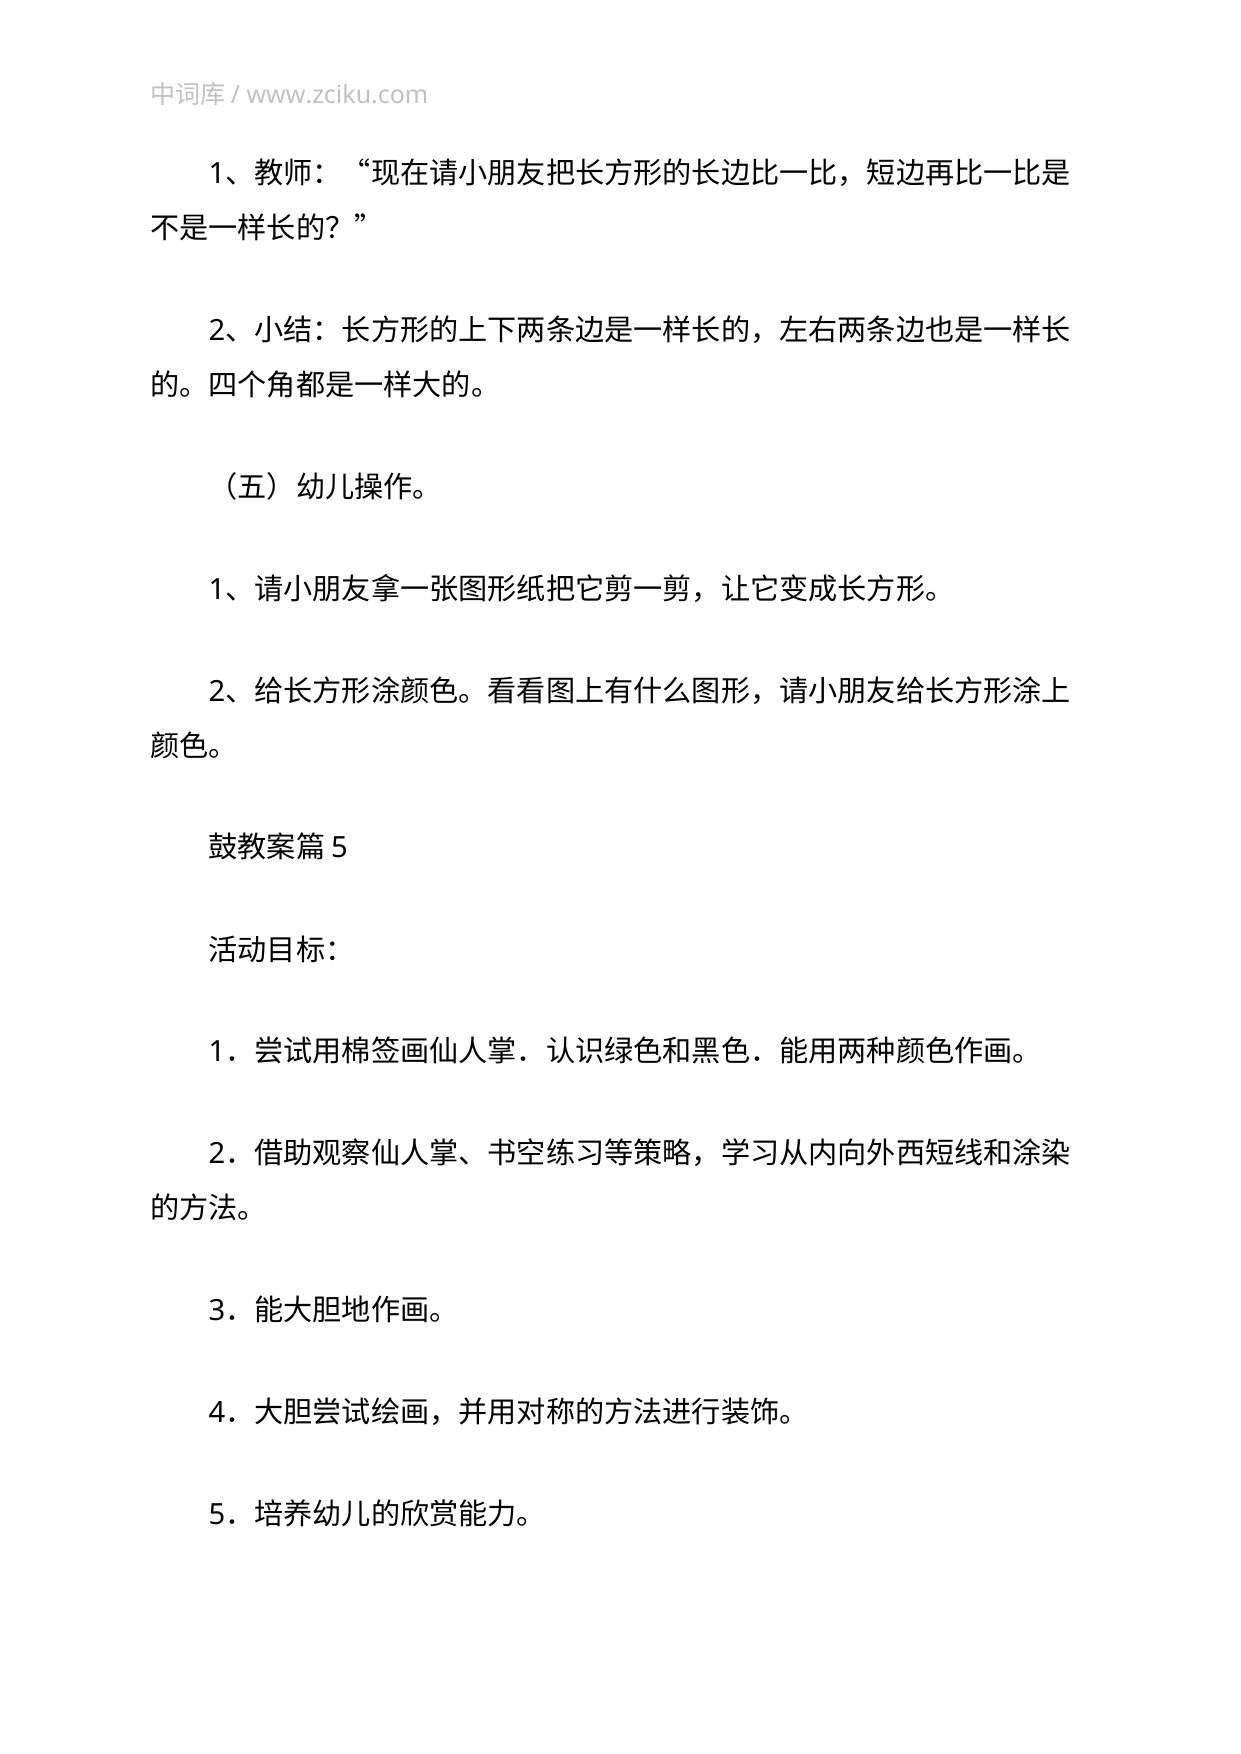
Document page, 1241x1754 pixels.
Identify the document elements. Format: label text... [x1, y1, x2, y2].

text 活动目标： [150, 926, 1090, 968]
text 2．借助观察仙人掌、书空练习等策略，学习从内向外西短线和涂染的方法。 [150, 1130, 1090, 1227]
text 1．尝试用棉签画仙人掌．认识绿色和黑色．能用两种颜色作画。 [150, 1028, 1090, 1070]
text 2、给长方形涂颜色。看看图上有什么图形，请小朋友给长方形涂上颜色。 [150, 667, 1090, 764]
text 4．大胆尝试绘画，并用对称的方法进行装饰。 [150, 1388, 1090, 1431]
text 1、请小朋友拿一张图形纸把它剪一剪，让它变成长方形。 [150, 565, 1090, 608]
text 5．培养幼儿的欣赏能力。 [150, 1491, 1090, 1533]
text 鼓教案篇5 [150, 824, 1090, 866]
text （五）幼儿操作。 [150, 463, 1090, 506]
text 3．能大胆地作画。 [150, 1287, 1090, 1329]
text 1、教师：“现在请小朋友把长方形的长边比一比，短边再比一比是不是一样长的？” [150, 150, 1090, 247]
text 2、小结：长方形的上下两条边是一样长的，左右两条边也是一样长的。四个角都是一样大的。 [150, 307, 1090, 404]
